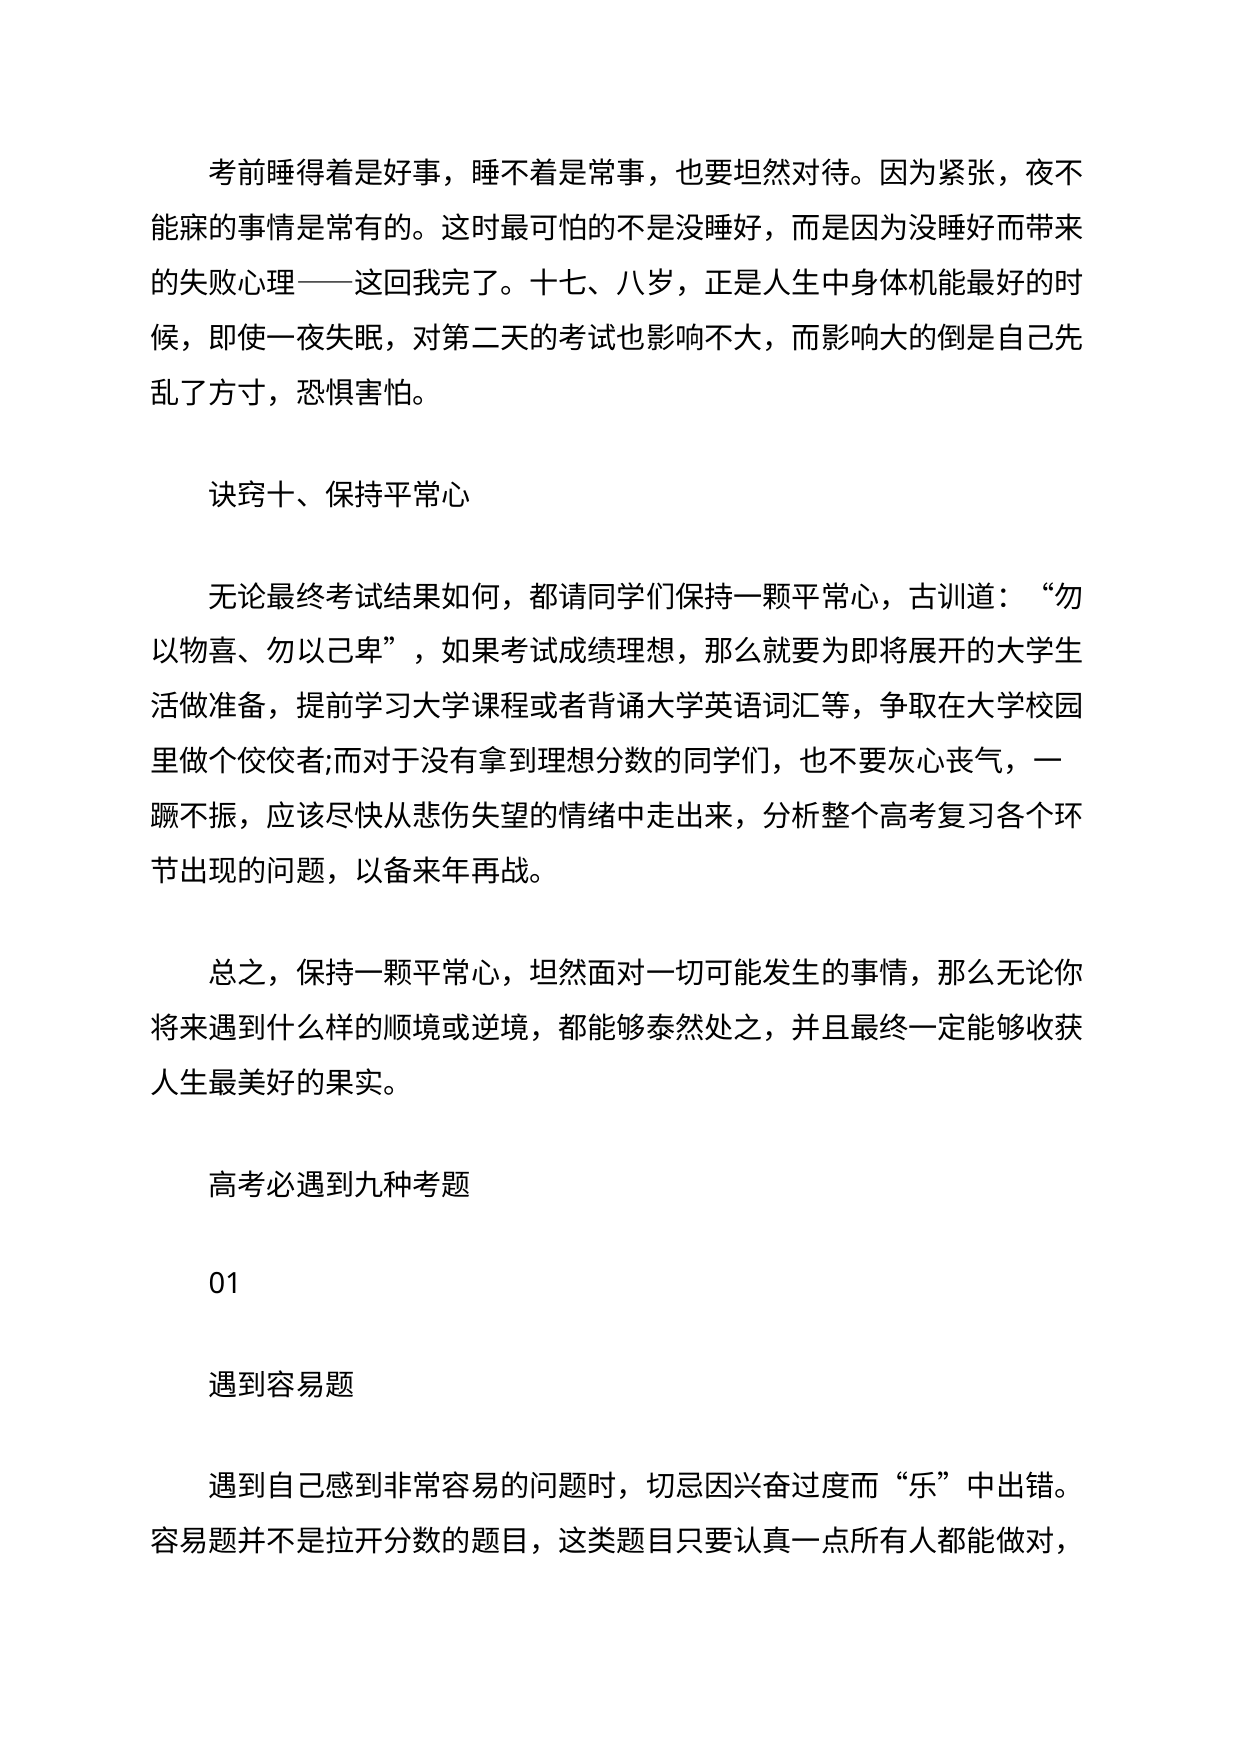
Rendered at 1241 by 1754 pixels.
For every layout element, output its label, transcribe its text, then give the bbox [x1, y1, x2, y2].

text 考前睡得着是好事，睡不着是常事，也要坦然对待。因为紧张，夜不能寐的事情是常有的。这时最可怕的不是没睡好，而是因为没睡好而带来的失败心理——这回我完了。十七、八岁，正是人生中身体机能最好的时候，即使一夜失眠，对第二天的考试也影响不大，而影响大的倒是自己先乱了方寸，恐惧害怕。 [150, 150, 1090, 412]
text 诀窍十、保持平常心 [150, 471, 1090, 514]
text 01 [150, 1263, 1090, 1302]
text 遇到容易题 [150, 1361, 1090, 1403]
text 高考必遇到九种考题 [150, 1161, 1090, 1203]
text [150, 1463, 1090, 1560]
text 无论最终考试结果如何，都请同学们保持一颗平常心，古训道：“勿以物喜、勿以己卑”，如果考试成绩理想，那么就要为即将展开的大学生活做准备，提前学习大学课程或者背诵大学英语词汇等，争取在大学校园里做个佼佼者;而对于没有拿到理想分数的同学们，也不要灰心丧气，一蹶不振，应该尽快从悲伤失望的情绪中走出来，分析整个高考复习各个环节出现的问题，以备来年再战。 [150, 573, 1090, 890]
text 总之，保持一颗平常心，坦然面对一切可能发生的事情，那么无论你将来遇到什么样的顺境或逆境，都能够泰然处之，并且最终一定能够收获人生最美好的果实。 [150, 949, 1090, 1102]
